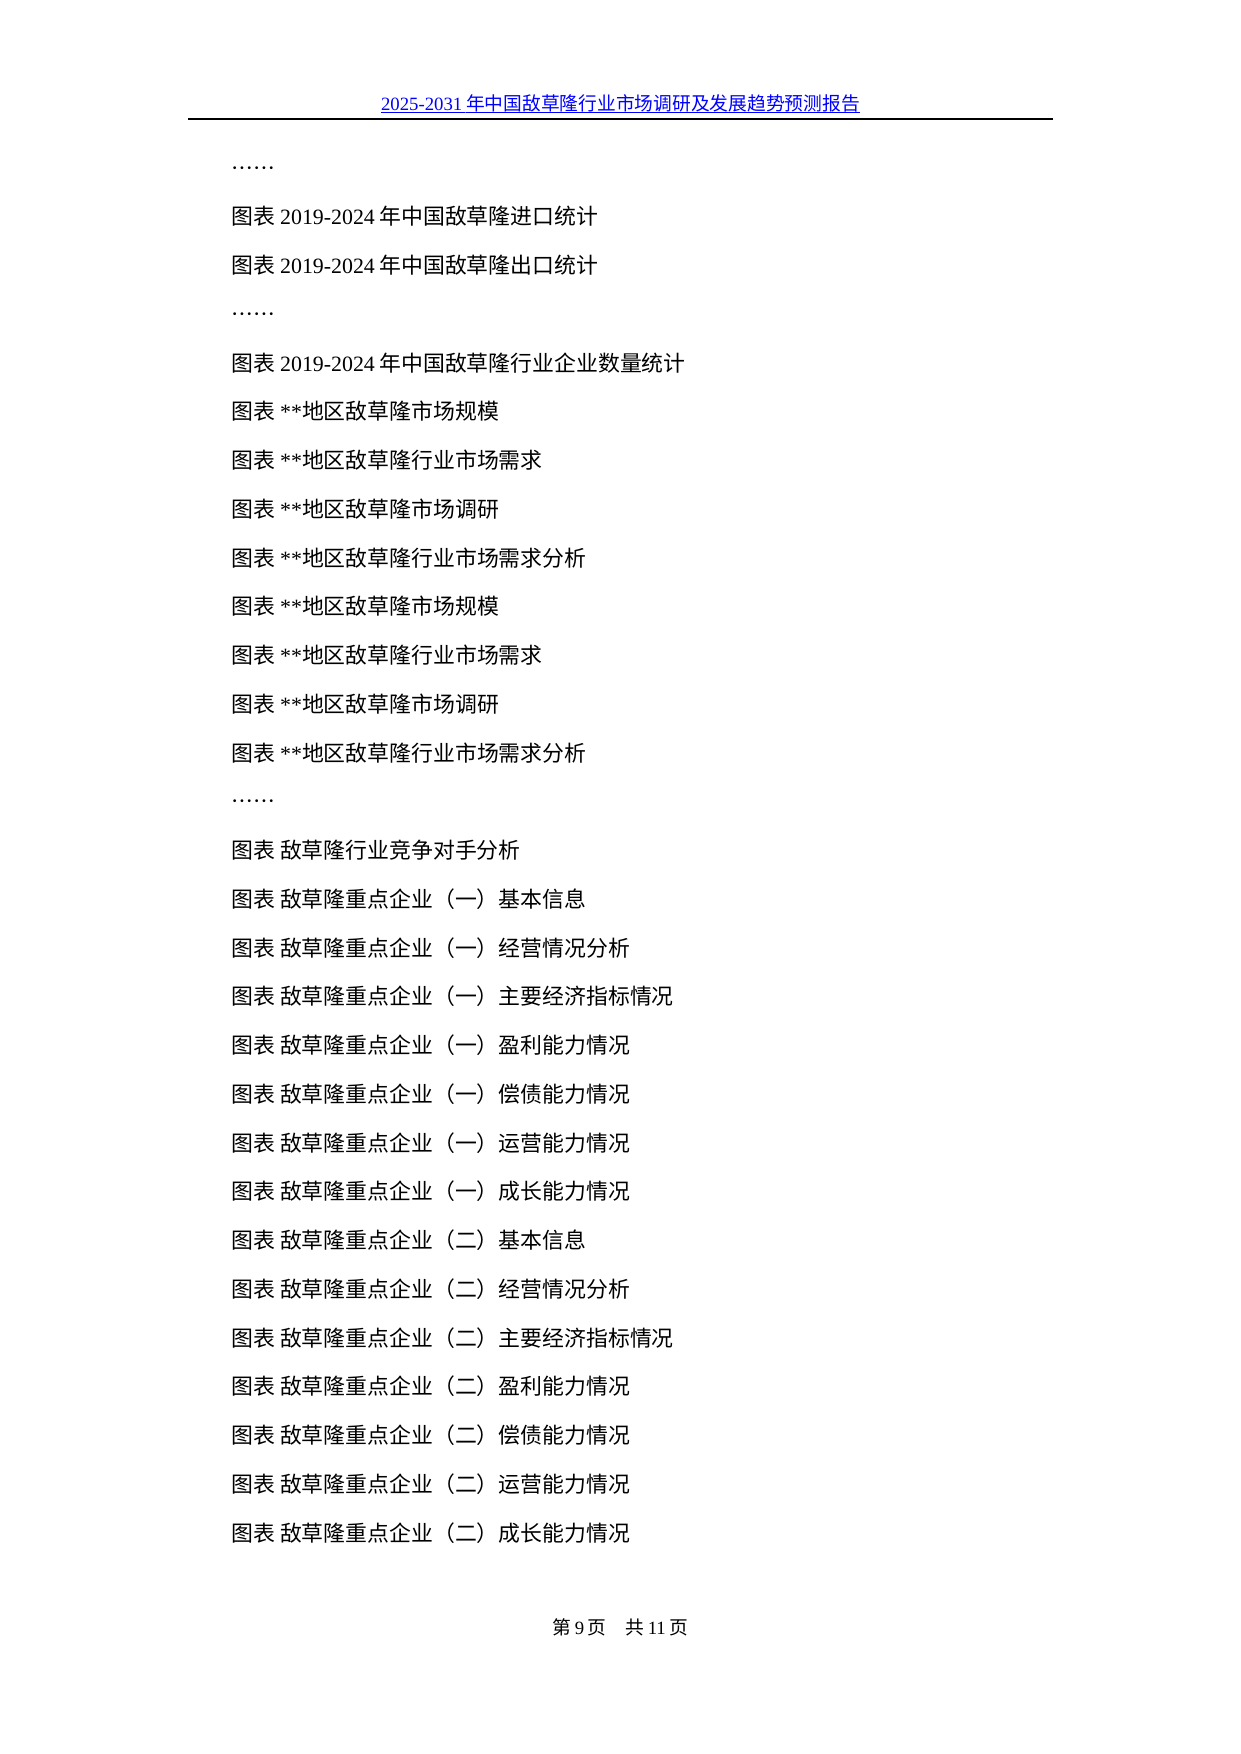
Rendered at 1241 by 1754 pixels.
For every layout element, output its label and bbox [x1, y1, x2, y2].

text [187, 150, 1053, 1548]
